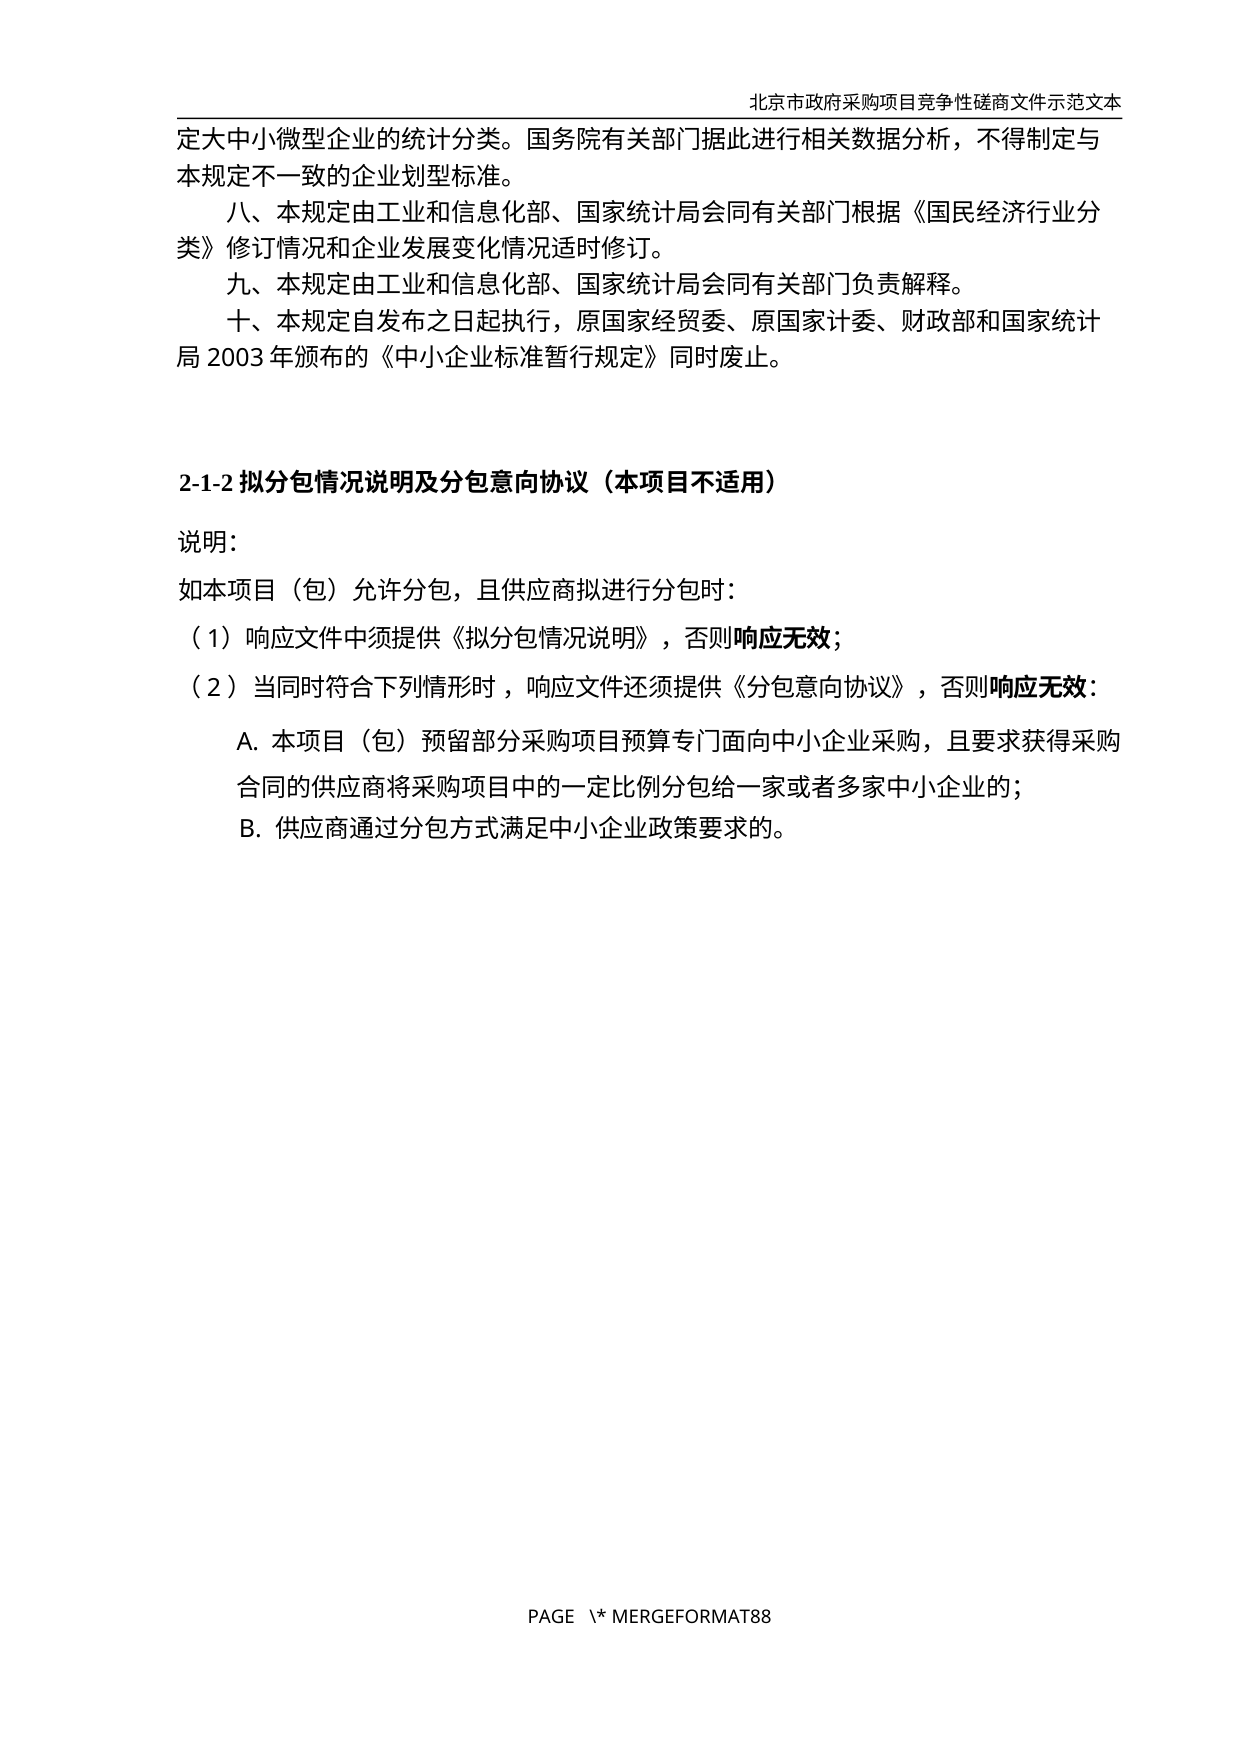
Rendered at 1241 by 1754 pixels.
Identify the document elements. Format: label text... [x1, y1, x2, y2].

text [177, 120, 1122, 373]
text B. 供应商通过分包方式满足中小企业政策要求的。 [239, 814, 1122, 844]
text （ 1）响应文件中须提供《拟分包情况说明》，否则响应无效； [177, 624, 1122, 654]
text 如本项目（包）允许分包，且供应商拟进行分包时： [178, 576, 1122, 605]
text 说明： [177, 528, 1122, 558]
text （ 2 ）当同时符合下列情形时 ，响应文件还须提供《分包意向协议》，否则响应无效： [177, 673, 1122, 702]
text 2-1-2 拟分包情况说明及分包意向协议（本项目不适用） [179, 467, 1122, 497]
text A. 本项目（包）预留部分采购项目预算专门面向中小企业采购，且要求获得采购 合同的供应商将采购项目中的一定比例分包给一家或者多家中小企业的； [236, 722, 1122, 803]
